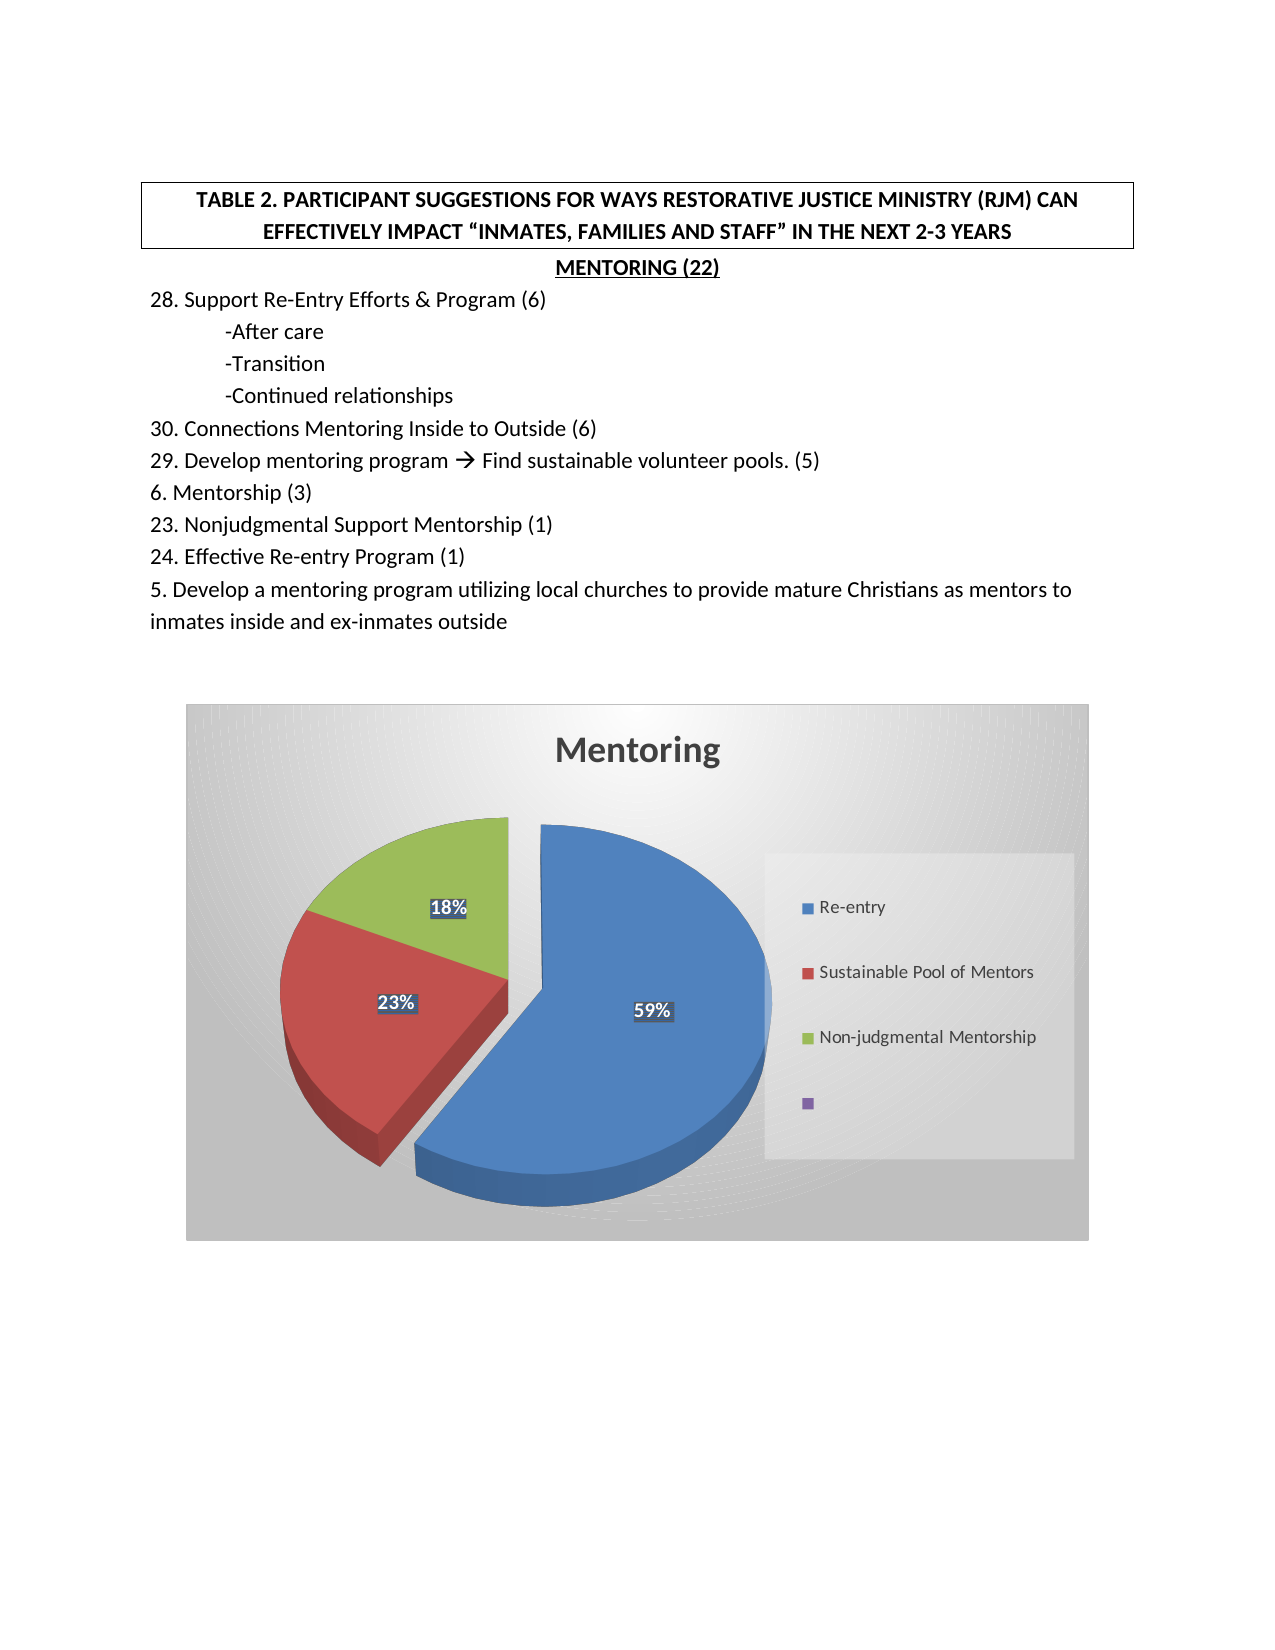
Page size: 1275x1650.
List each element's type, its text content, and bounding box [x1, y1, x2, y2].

text 28. Support Re-Entry Efforts & Program (6) [150, 285, 1125, 313]
text -Continued relationships [150, 382, 1125, 409]
text MENTORING (22) [150, 253, 1125, 281]
text 6. Mentorship (3) [150, 478, 1125, 506]
text 23. Nonjudgmental Support Mentorship (1) [150, 510, 1125, 538]
text 5. Develop a mentoring program utilizing local churches to provide mature Christians as mentors to inmates inside and ex-inmates outside [150, 575, 1125, 635]
text 30. Connections Mentoring Inside to Outside (6) [150, 414, 1125, 442]
text -Transition [150, 349, 1125, 377]
text -After care [150, 317, 1125, 345]
text 24. Effective Re-entry Program (1) [150, 542, 1125, 571]
text TABLE 2. PARTICIPANT SUGGESTIONS FOR WAYS RESTORATIVE JUSTICE MINISTRY (RJM) CAN EFFECTIVELY IMPACT “INMATES, FAMILIES AND STAFF” IN THE NEXT 2-3 YEARS [142, 183, 1133, 248]
text 29. Develop mentoring program Find sustainable volunteer pools. (5) [150, 446, 1125, 474]
